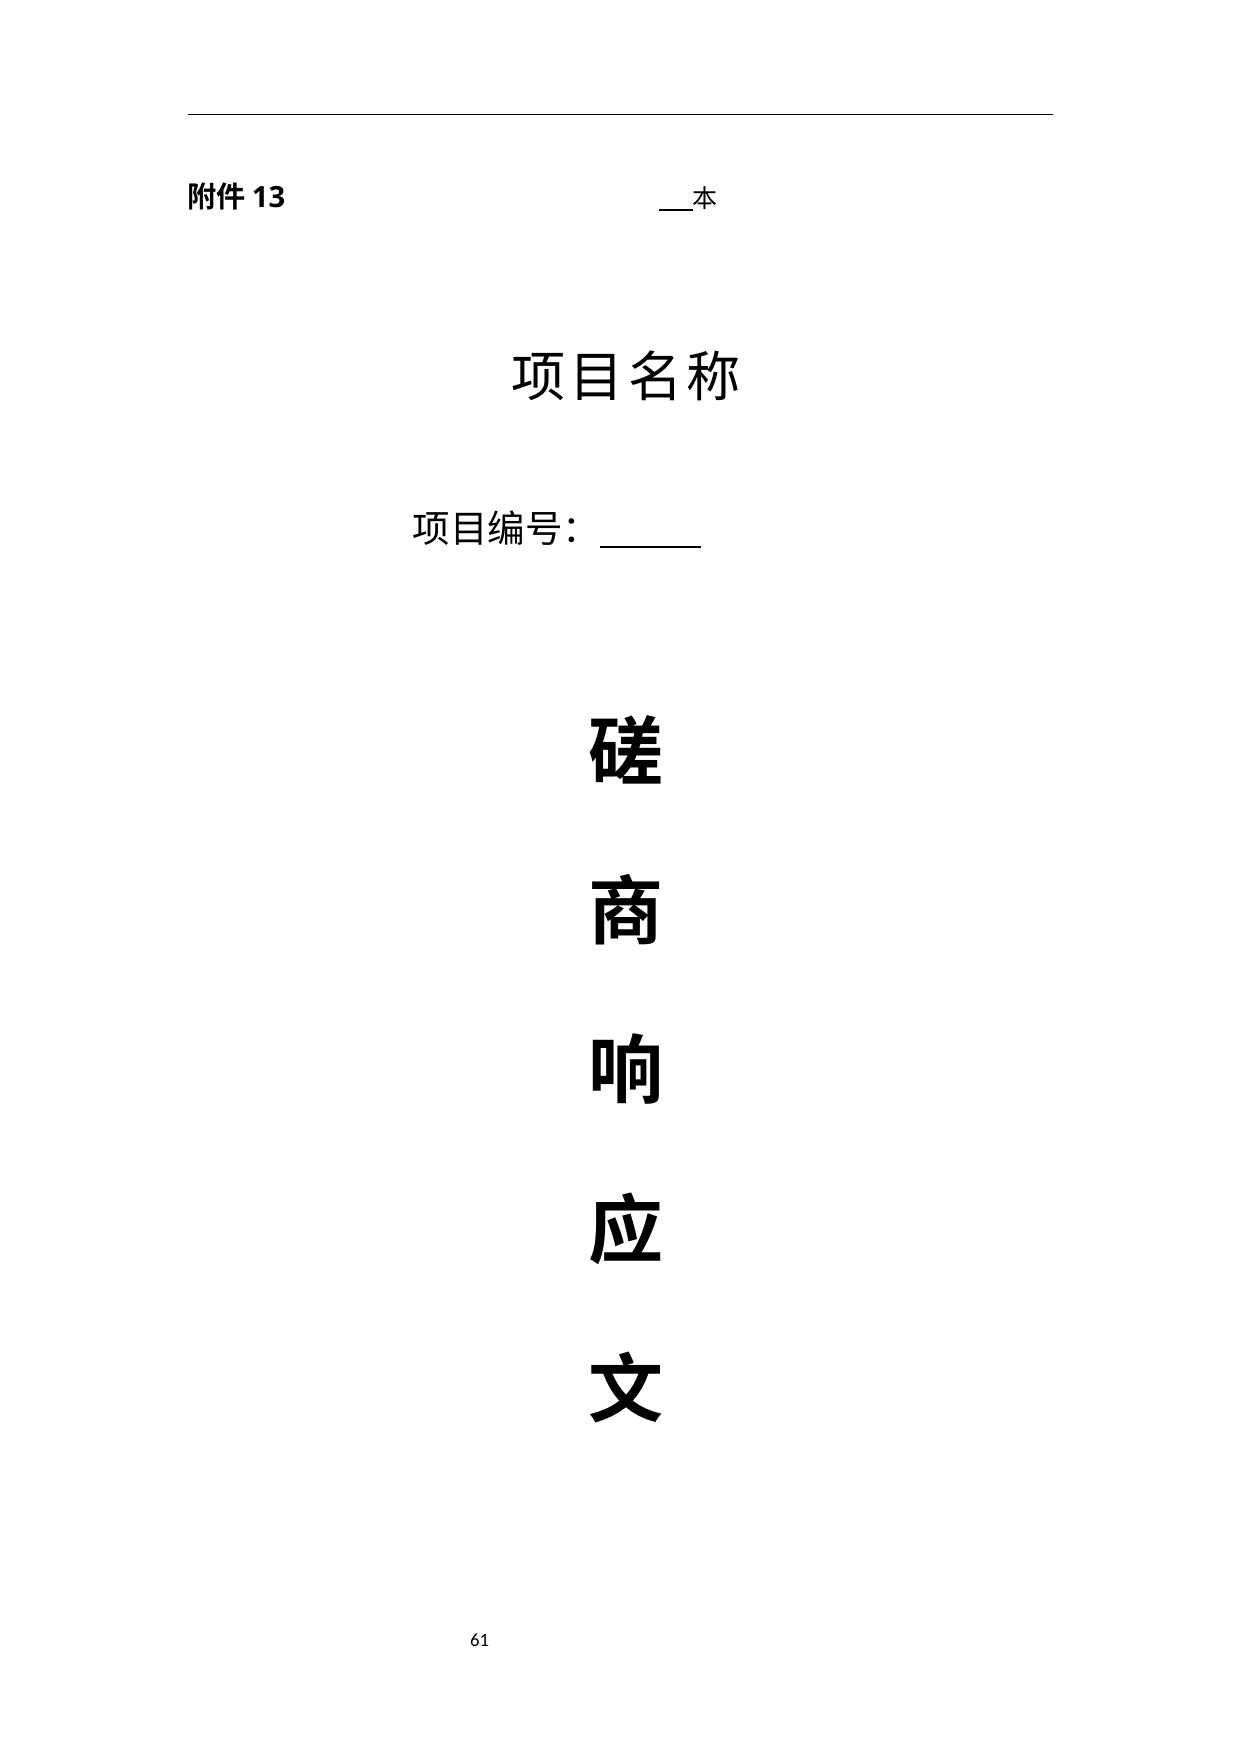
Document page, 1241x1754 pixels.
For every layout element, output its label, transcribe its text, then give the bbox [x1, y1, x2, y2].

text 应 [187, 1159, 1064, 1289]
text 响 [187, 1000, 1064, 1130]
text 项目名称 [187, 324, 1064, 422]
text 文 [187, 1319, 1064, 1449]
text 商 [187, 841, 1064, 971]
text 项目编号： [187, 494, 1064, 559]
text 附件13 本 [187, 162, 1053, 227]
text 磋 [187, 682, 1064, 812]
